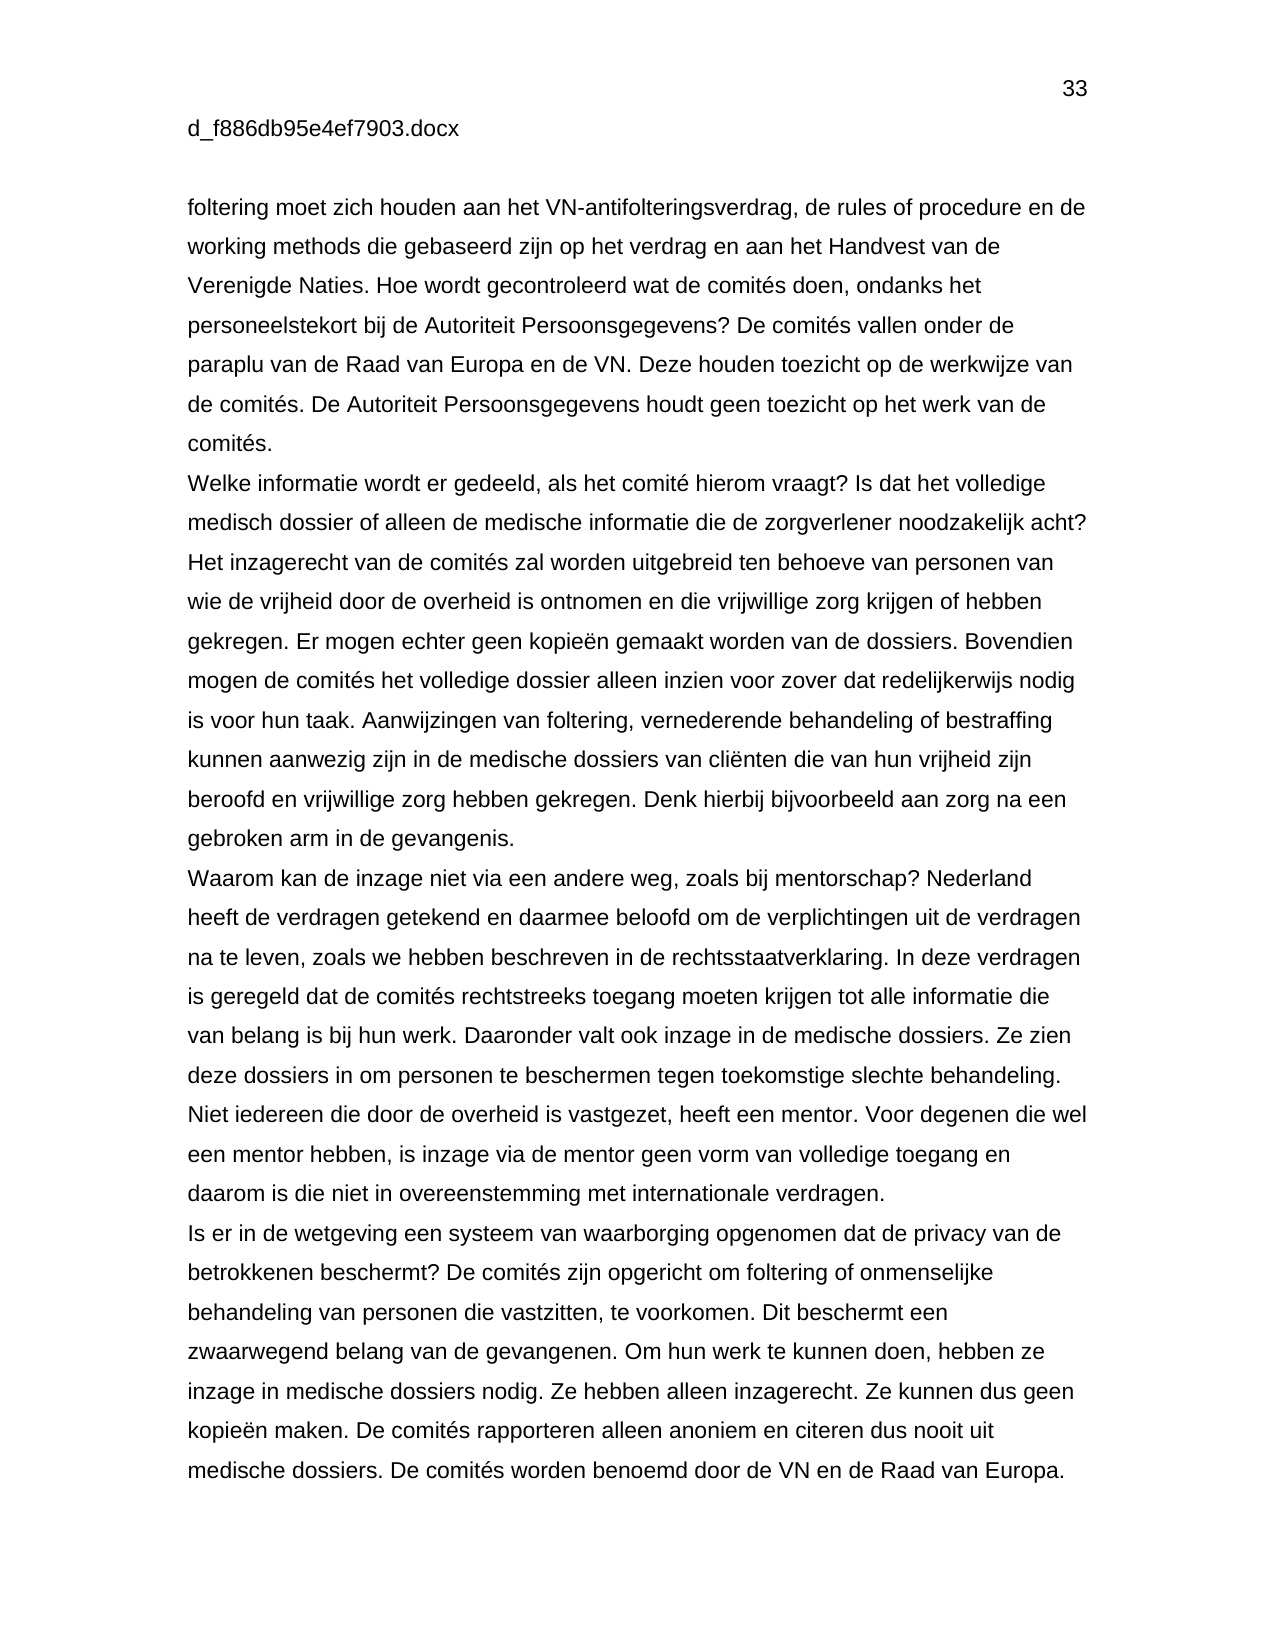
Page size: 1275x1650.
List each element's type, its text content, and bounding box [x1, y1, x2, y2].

text Welke informatie wordt er gedeeld, als het comité hierom vraagt? Is dat het volledige medisch dossier of alleen de medische informatie die de zorgverlener noodzakelijk acht? Het inzagerecht van de comités zal worden uitgebreid ten behoeve van personen van wie de vrijheid door de overheid is ontnomen en die vrijwillige zorg krijgen of hebben gekregen. Er mogen echter geen kopieën gemaakt worden van de dossiers. Bovendien mogen de comités het volledige dossier alleen inzien voor zover dat redelijkerwijs nodig is voor hun taak. Aanwijzingen van foltering, vernederende behandeling of bestraffing kunnen aanwezig zijn in de medische dossiers van cliënten die van hun vrijheid zijn beroofd en vrijwillige zorg hebben gekregen. Denk hierbij bijvoorbeeld aan zorg na een gebroken arm in de gevangenis. [187, 470, 1087, 851]
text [187, 1220, 1087, 1483]
text Waarom kan de inzage niet via een andere weg, zoals bij mentorschap? Nederland heeft de verdragen getekend en daarmee beloofd om de verplichtingen uit de verdragen na te leven, zoals we hebben beschreven in de rechtsstaatverklaring. In deze verdragen is geregeld dat de comités rechtstreeks toegang moeten krijgen tot alle informatie die van belang is bij hun werk. Daaronder valt ook inzage in de medische dossiers. Ze zien deze dossiers in om personen te beschermen tegen toekomstige slechte behandeling. Niet iedereen die door de overheid is vastgezet, heeft een mentor. Voor degenen die wel een mentor hebben, is inzage via de mentor geen vorm van volledige toegang en daarom is die niet in overeenstemming met internationale verdragen. [187, 864, 1087, 1207]
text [187, 193, 1087, 457]
